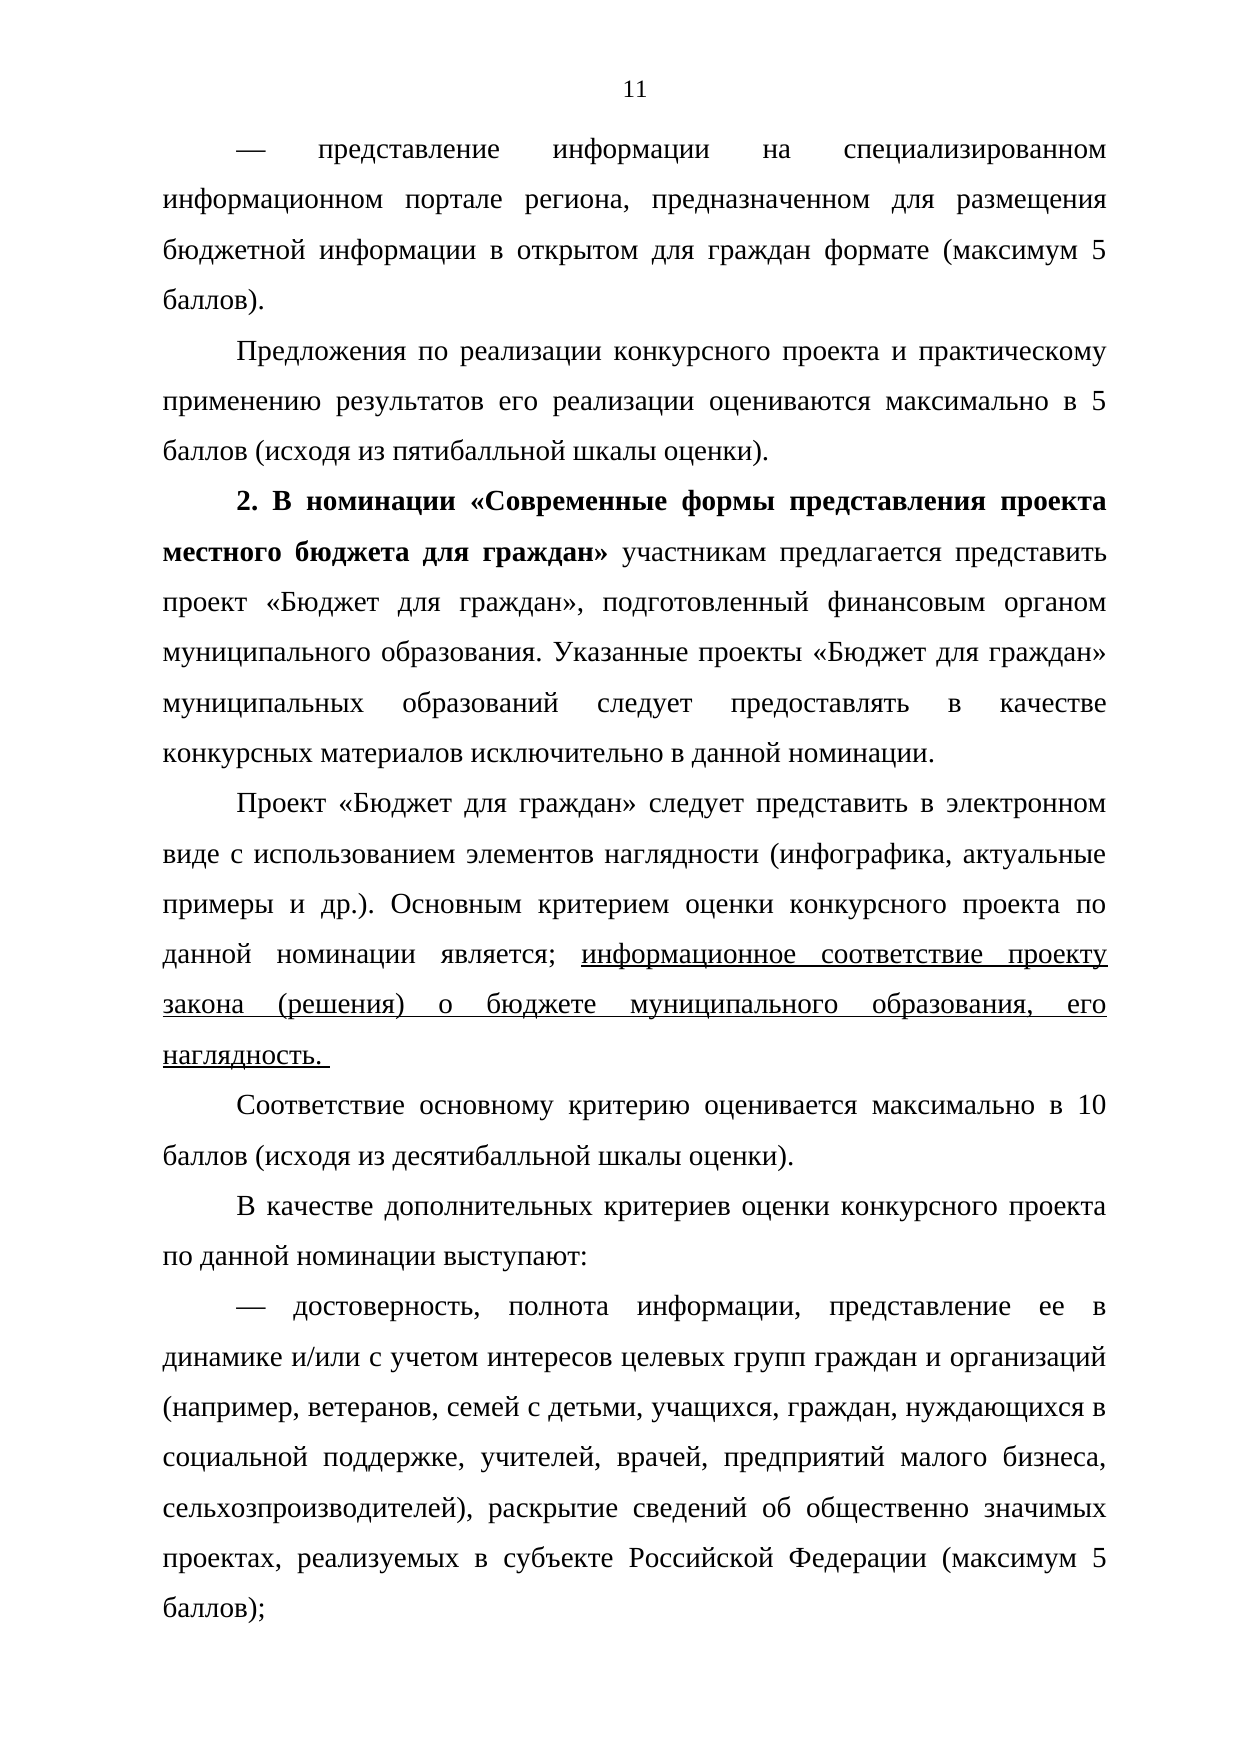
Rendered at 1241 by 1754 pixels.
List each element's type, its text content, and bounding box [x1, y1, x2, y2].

text — представление информации на специализированном информационном портале региона, предназначенном для размещения бюджетной информации в открытом для граждан формате (максимум 5 баллов). [162, 131, 1107, 316]
text Соответствие основному критерию оценивается максимально в 10 баллов (исходя из десятибалльной шкалы оценки). [162, 1087, 1107, 1171]
text Предложения по реализации конкурсного проекта и практическому применению результатов его реализации оцениваются максимально в 5 баллов (исходя из пятибалльной шкалы оценки). [162, 333, 1107, 467]
text 2. В номинации «Современные формы представления проекта местного бюджета для граждан» участникам предлагается представить проект «Бюджет для граждан», подготовленный финансовым органом муниципального образования. Указанные проекты «Бюджет для граждан» муниципальных образований следует предоставлять в качестве конкурсных материалов исключительно в данной номинации. [162, 483, 1107, 769]
text — достоверность, полнота информации, представление ее в динамике и/или с учетом интересов целевых групп граждан и организаций (например, ветеранов, семей с детьми, учащихся, граждан, нуждающихся в социальной поддержке, учителей, врачей, предприятий малого бизнеса, сельхозпроизводителей), раскрытие сведений об общественно значимых проектах, реализуемых в субъекте Российской Федерации (максимум 5 баллов); [162, 1288, 1107, 1624]
text Проект «Бюджет для граждан» следует представить в электронном виде с использованием элементов наглядности (инфографика, актуальные примеры и др.). Основным критерием оценки конкурсного проекта по данной номинации является; информационное соответствие проекту закона (решения) о бюджете муниципального образования, его наглядность. [162, 1017, 1107, 1071]
text В качестве дополнительных критериев оценки конкурсного проекта по данной номинации выступают: [162, 1188, 1107, 1272]
text Проект «Бюджет для граждан» следует представить в электронном виде с использованием элементов наглядности (инфографика, актуальные примеры и др.). Основным критерием оценки конкурсного проекта по данной номинации является; информационное соответствие проекту закона (решения) о бюджете муниципального образования, его наглядность. [162, 785, 1107, 1016]
